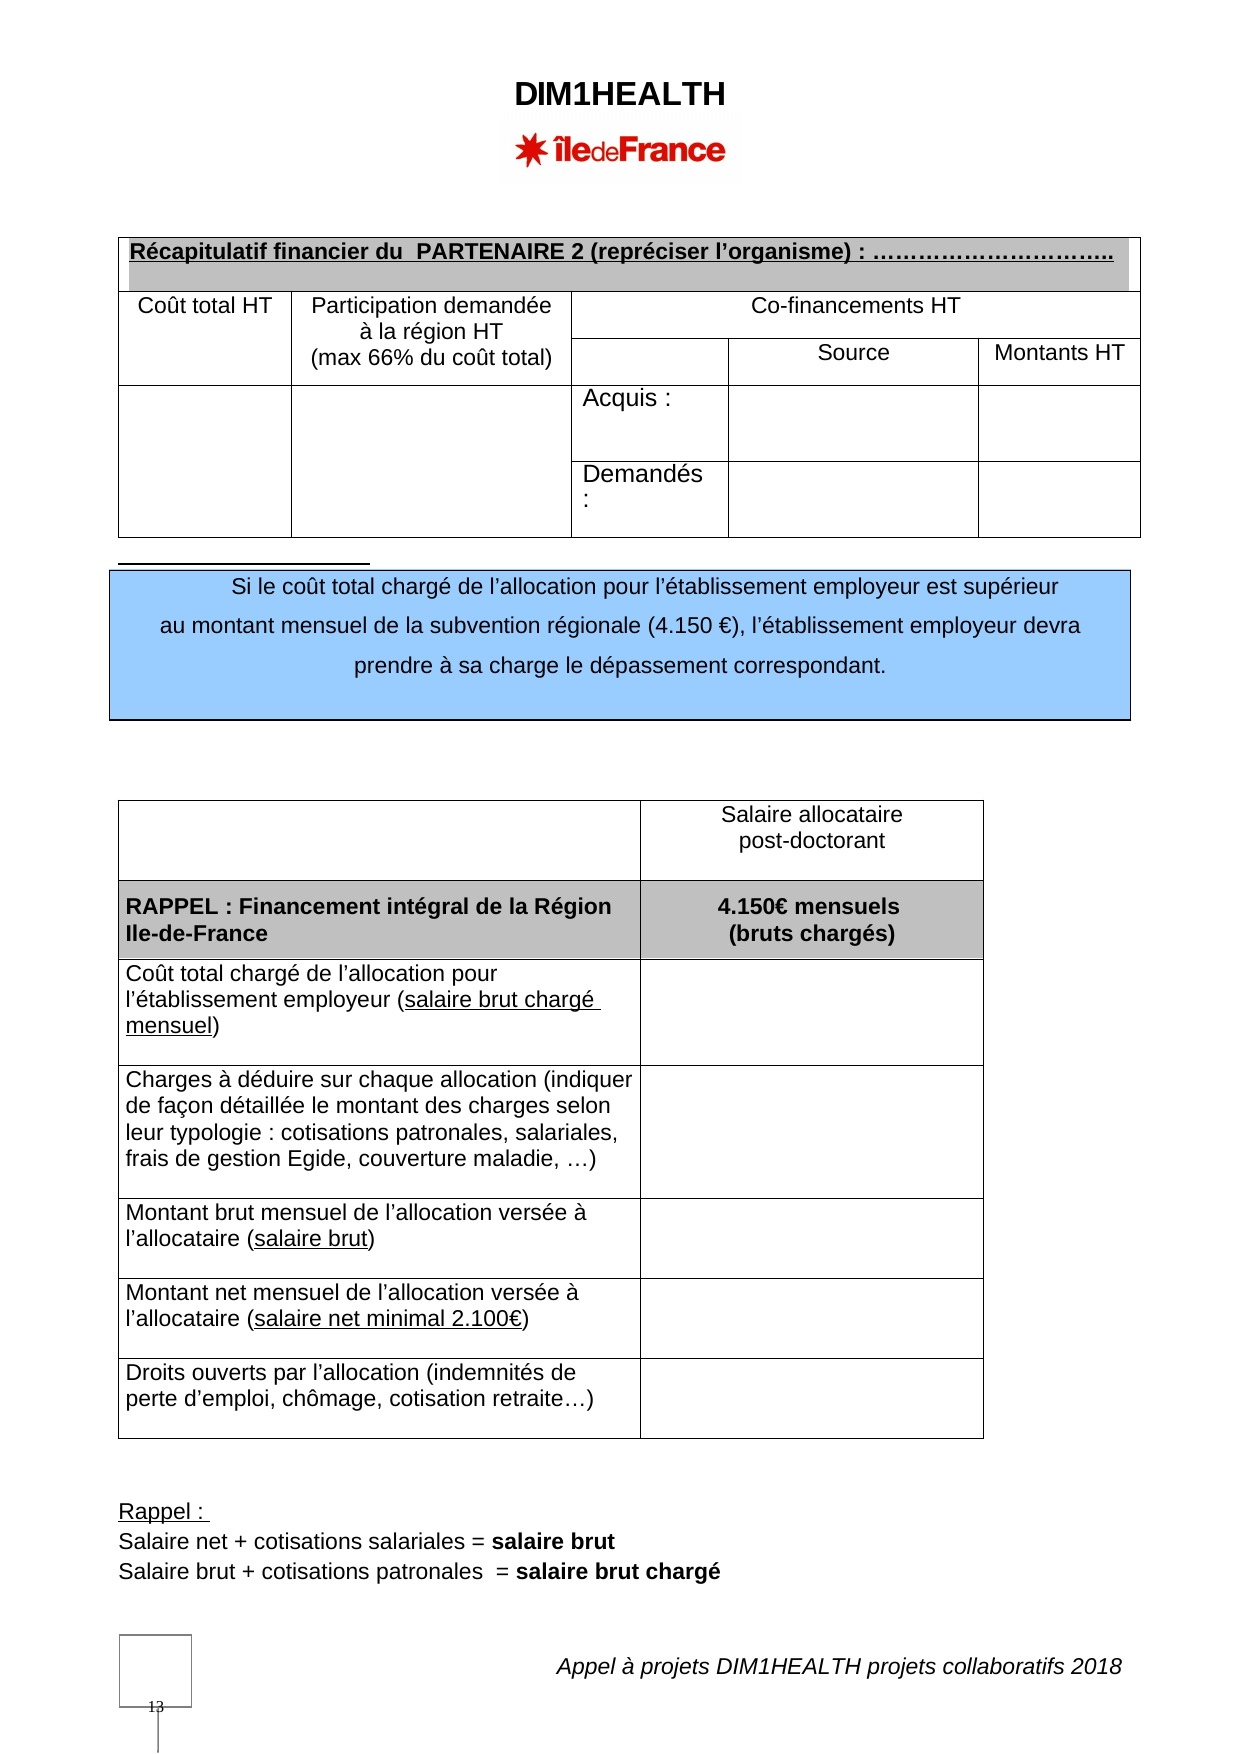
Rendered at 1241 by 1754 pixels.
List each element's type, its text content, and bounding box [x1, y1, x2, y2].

table_cell Demandés : [572, 462, 728, 537]
table_cell Source [729, 339, 978, 385]
table_cell [1129, 264, 1140, 291]
table_cell [979, 462, 1140, 537]
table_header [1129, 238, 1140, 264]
table_cell Acquis : [572, 386, 728, 461]
table_cell Coût total HT [119, 292, 291, 385]
table_cell [979, 386, 1140, 461]
table_cell [729, 386, 978, 461]
table_cell Montants HT [979, 339, 1140, 385]
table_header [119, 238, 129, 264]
table_cell [119, 386, 291, 537]
table_cell [292, 386, 571, 537]
picture [498, 112, 743, 185]
table_cell [119, 264, 129, 291]
table_cell Participation demandée à la région HT (max 66% du coût total) [292, 292, 571, 385]
table_cell [572, 339, 728, 385]
table_cell [729, 462, 978, 537]
table_cell Co-financements HT [572, 292, 1140, 338]
